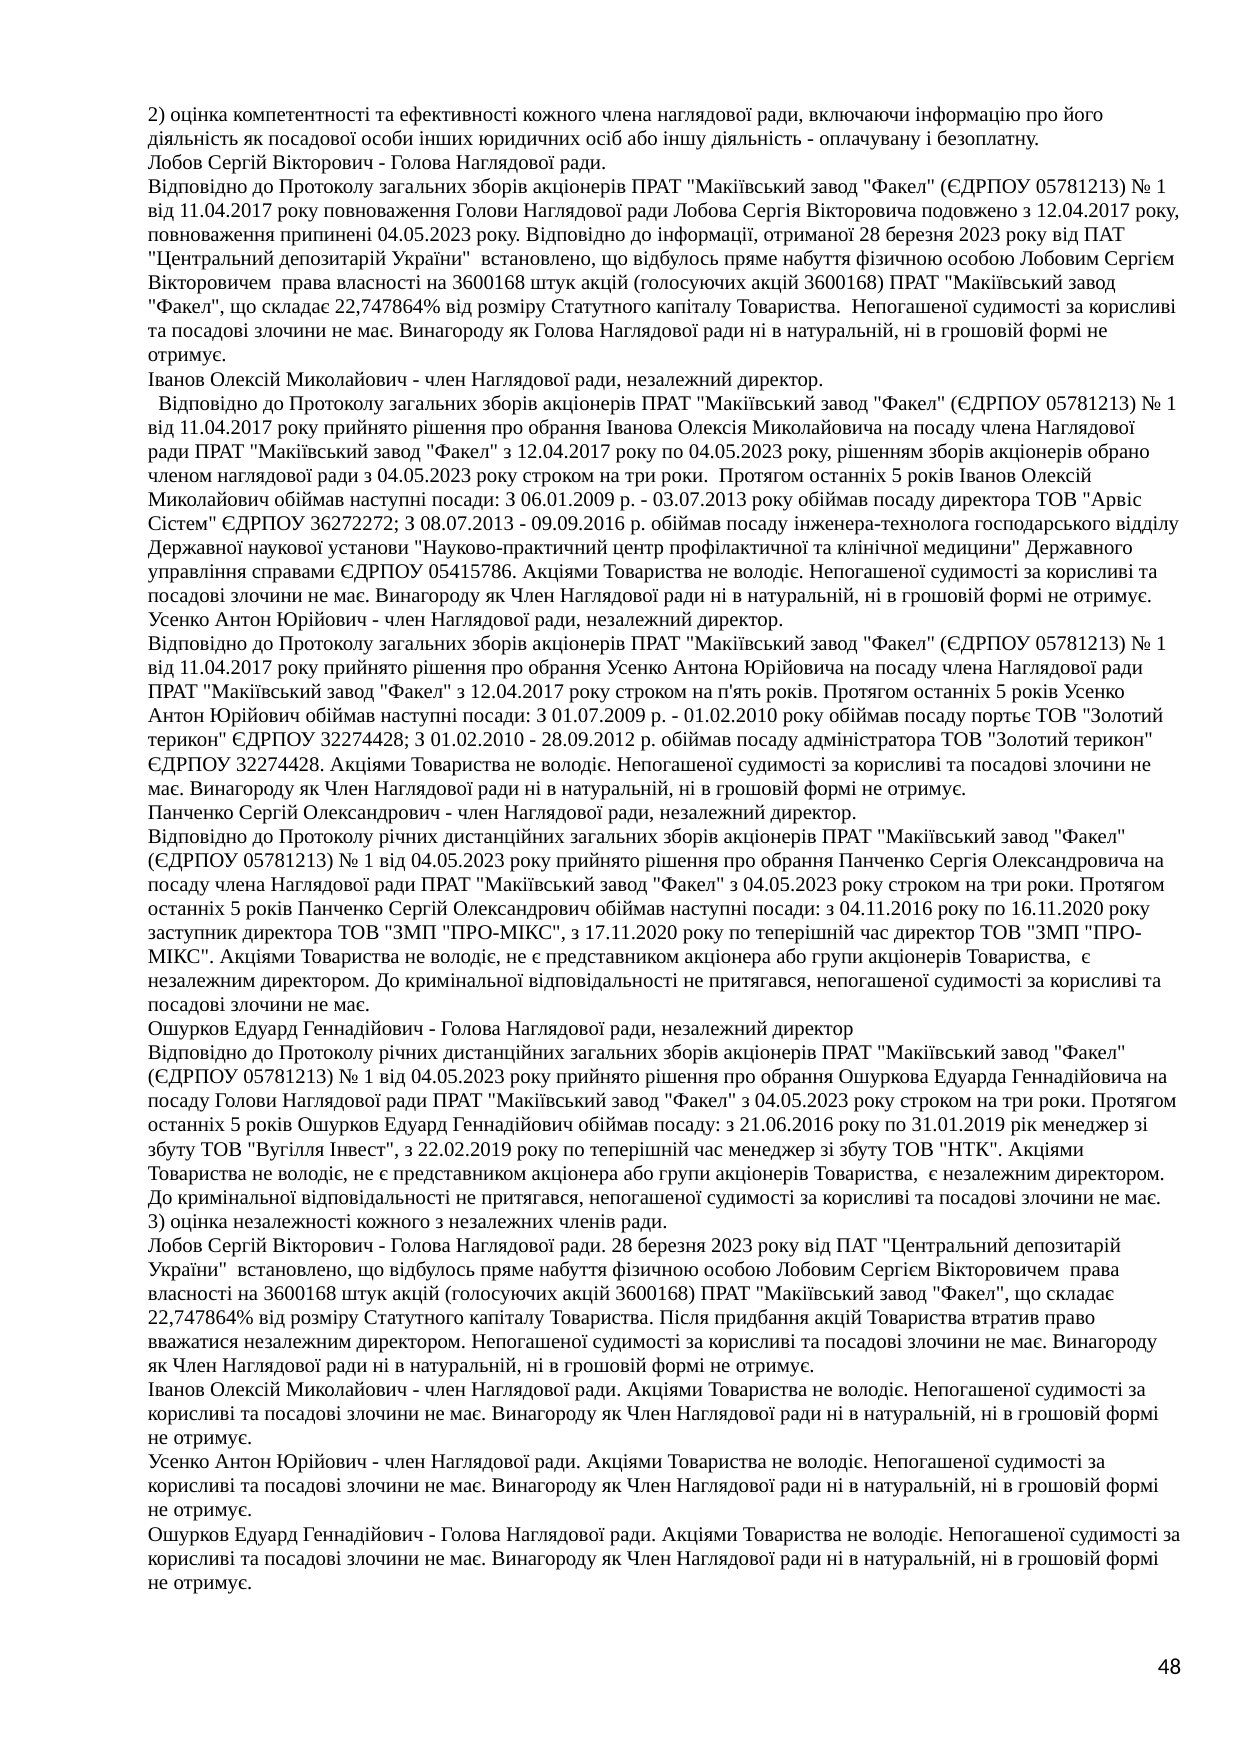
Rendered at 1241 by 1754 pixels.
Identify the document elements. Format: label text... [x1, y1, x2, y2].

text Лобов Сергій Вікторович - Голова Наглядової ради. [148, 150, 1181, 174]
text Панченко Сергій Олександрович - член Наглядової ради, незалежний директор. [148, 799, 1181, 824]
text Усенко Антон Юрійович - член Наглядової ради. Акціями Товариства не володіє. Непогашеної судимості за корисливі та посадові злочини не має. Винагороду як Член Наглядової ради ні в натуральній, ні в грошовій формі не отримує. [148, 1449, 1181, 1521]
text Іванов Олексій Миколайович - член Наглядової ради, незалежний директор. [148, 366, 1181, 391]
text Відповідно до Протоколу річних дистанційних загальних зборів акціонерів ПРАТ "Макіївський завод "Факел" (ЄДРПОУ 05781213) № 1 вiд 04.05.2023 року прийнято рішення про обрання Панченко Сергія Олександровича на посаду члена Наглядової ради ПРАТ "Макіївський завод "Факел" з 04.05.2023 року строком на три роки. Протягом останніх 5 років Панченко Сергій Олександрович обіймав наступні посади: з 04.11.2016 року по 16.11.2020 року заступник директора ТОВ "ЗМП "ПРО-МІКС", з 17.11.2020 року по теперішній час директор ТОВ "ЗМП "ПРО-МІКС". Акціями Товариства не володіє, не є представником акціонера або групи акціонерів Товариства, є незалежним директором. До кримінальної відповідальності не притягався, непогашеної судимості за корисливі та посадові злочини не має. [148, 824, 1181, 1016]
text Усенко Антон Юрійович - член Наглядової ради, незалежний директор. [148, 607, 1181, 631]
text Відповідно до Протоколу загальних зборів акціонерів ПРАТ "Макiївський завод "Факел" (ЄДРПОУ 05781213) № 1 вiд 11.04.2017 року прийнято рішення про обрання Усенко Антона Юрiйовича на посаду члена Наглядової ради ПРАТ "Макiївський завод "Факел" з 12.04.2017 року строком на п'ять років. Протягом останніх 5 років Усенко Антон Юрійович обіймав наступні посади: З 01.07.2009 р. - 01.02.2010 року обіймав посаду портьє ТОВ "Золотий терикон" ЄДРПОУ 32274428; З 01.02.2010 - 28.09.2012 р. обіймав посаду адміністратора ТОВ "Золотий терикон" ЄДРПОУ 32274428. Акціями Товариства не володіє. Непогашеної судимості за корисливі та посадові злочини не має. Винагороду як Член Наглядової ради ні в натуральній, ні в грошовій формі не отримує. [148, 631, 1181, 799]
text 3) оцінка незалежності кожного з незалежних членів ради. [148, 1209, 1181, 1233]
text 2) оцінка компетентності та ефективності кожного члена наглядової ради, включаючи інформацію про його діяльність як посадової особи інших юридичних осіб або іншу діяльність - оплачувану і безоплатну. [148, 102, 1181, 150]
text Ошурков Едуард Геннадійович - Голова Наглядової ради, незалежний директор [148, 1016, 1181, 1040]
text Відповідно до Протоколу загальних зборів акціонерів ПРАТ "Макiївський завод "Факел" (ЄДРПОУ 05781213) № 1 вiд 11.04.2017 року прийнято рішення про обрання Iванова Олексiя Миколайовича на посаду члена Наглядової ради ПРАТ "Макіївський завод "Факел" з 12.04.2017 року по 04.05.2023 року, рішенням зборів акціонерів обрано членом наглядової ради з 04.05.2023 року строком на три роки. Протягом останніх 5 років Іванов Олексій Миколайович обіймав наступні посади: З 06.01.2009 р. - 03.07.2013 року обіймав посаду директора ТОВ "Арвiс Сiстем" ЄДРПОУ 36272272; З 08.07.2013 - 09.09.2016 р. обіймав посаду iнженера-технолога господарського відділу Державної наукової установи "Науково-практичний центр профілактичної та клінічної медицини" Державного управління справами ЄДРПОУ 05415786. Акціями Товариства не володіє. Непогашеної судимості за корисливі та посадові злочини не має. Винагороду як Член Наглядової ради ні в натуральній, ні в грошовій формі не отримує. [148, 391, 1181, 607]
text Іванов Олексій Миколайович - член Наглядової ради. Акцiями Товариства не володіє. Непогашеної судимості за корисливі та посадові злочини не має. Винагороду як Член Наглядової ради ні в натуральній, ні в грошовій формі не отримує. [148, 1377, 1181, 1449]
text Відповідно до Протоколу річних дистанційних загальних зборів акціонерів ПРАТ "Макіївський завод "Факел" (ЄДРПОУ 05781213) № 1 вiд 04.05.2023 року прийнято рішення про обрання Ошуркова Едуарда Геннадійовича на посаду Голови Наглядової ради ПРАТ "Макіївський завод "Факел" з 04.05.2023 року строком на три роки. Протягом останніх 5 років Ошурков Едуард Геннадійович обіймав посаду: з 21.06.2016 року по 31.01.2019 рік менеджер зі збуту ТОВ "Вугілля Інвест", з 22.02.2019 року по теперішній час менеджер зі збуту ТОВ "НТК". Акціями Товариства не володіє, не є представником акціонера або групи акціонерів Товариства, є незалежним директором. До кримінальної відповідальності не притягався, непогашеної судимості за корисливі та посадові злочини не має. [148, 1040, 1181, 1209]
text Вiдповiдно до Протоколу загальних зборiв акцiонерiв ПРАТ "Макiївський завод "Факел" (ЄДРПОУ 05781213) № 1 вiд 11.04.2017 року повноваження Голови Наглядової ради Лобова Сергiя Вiкторовича подовжено з 12.04.2017 року, повноваження припинені 04.05.2023 року. Вiдповiдно до iнформацiї, отриманої 28 березня 2023 року вiд ПАТ "Центральний депозитарiй України" встановлено, що вiдбулось пряме набуття фiзичною особою Лобовим Сергієм Вікторовичем права власностi на 3600168 штук акцiй (голосуючих акцiй 3600168) ПРАТ "Макіївський завод "Факел", що складає 22,747864% вiд розмiру Статутного капiталу Товариства. Непогашеної судимості за корисливі та посадові злочини не має. Винагороду як Голова Наглядової ради ні в натуральній, ні в грошовій формі не отримує. [148, 174, 1181, 366]
text Ошурков Едуард Геннадійович - Голова Наглядової ради. Акціями Товариства не володіє. Непогашеної судимості за корисливі та посадові злочини не має. Винагороду як Член Наглядової ради ні в натуральній, ні в грошовій формі не отримує. [148, 1521, 1181, 1594]
text Лобов Сергій Вікторович - Голова Наглядової ради. 28 березня 2023 року вiд ПАТ "Центральний депозитарiй України" встановлено, що вiдбулось пряме набуття фiзичною особою Лобовим Сергієм Вікторовичем права власностi на 3600168 штук акцiй (голосуючих акцiй 3600168) ПРАТ "Макіївський завод "Факел", що складає 22,747864% вiд розмiру Статутного капiталу Товариства. Після придбання акцій Товариства втратив право вважатися незалежним директором. Непогашеної судимості за корисливі та посадові злочини не має. Винагороду як Член Наглядової ради ні в натуральній, ні в грошовій формі не отримує. [148, 1233, 1181, 1377]
